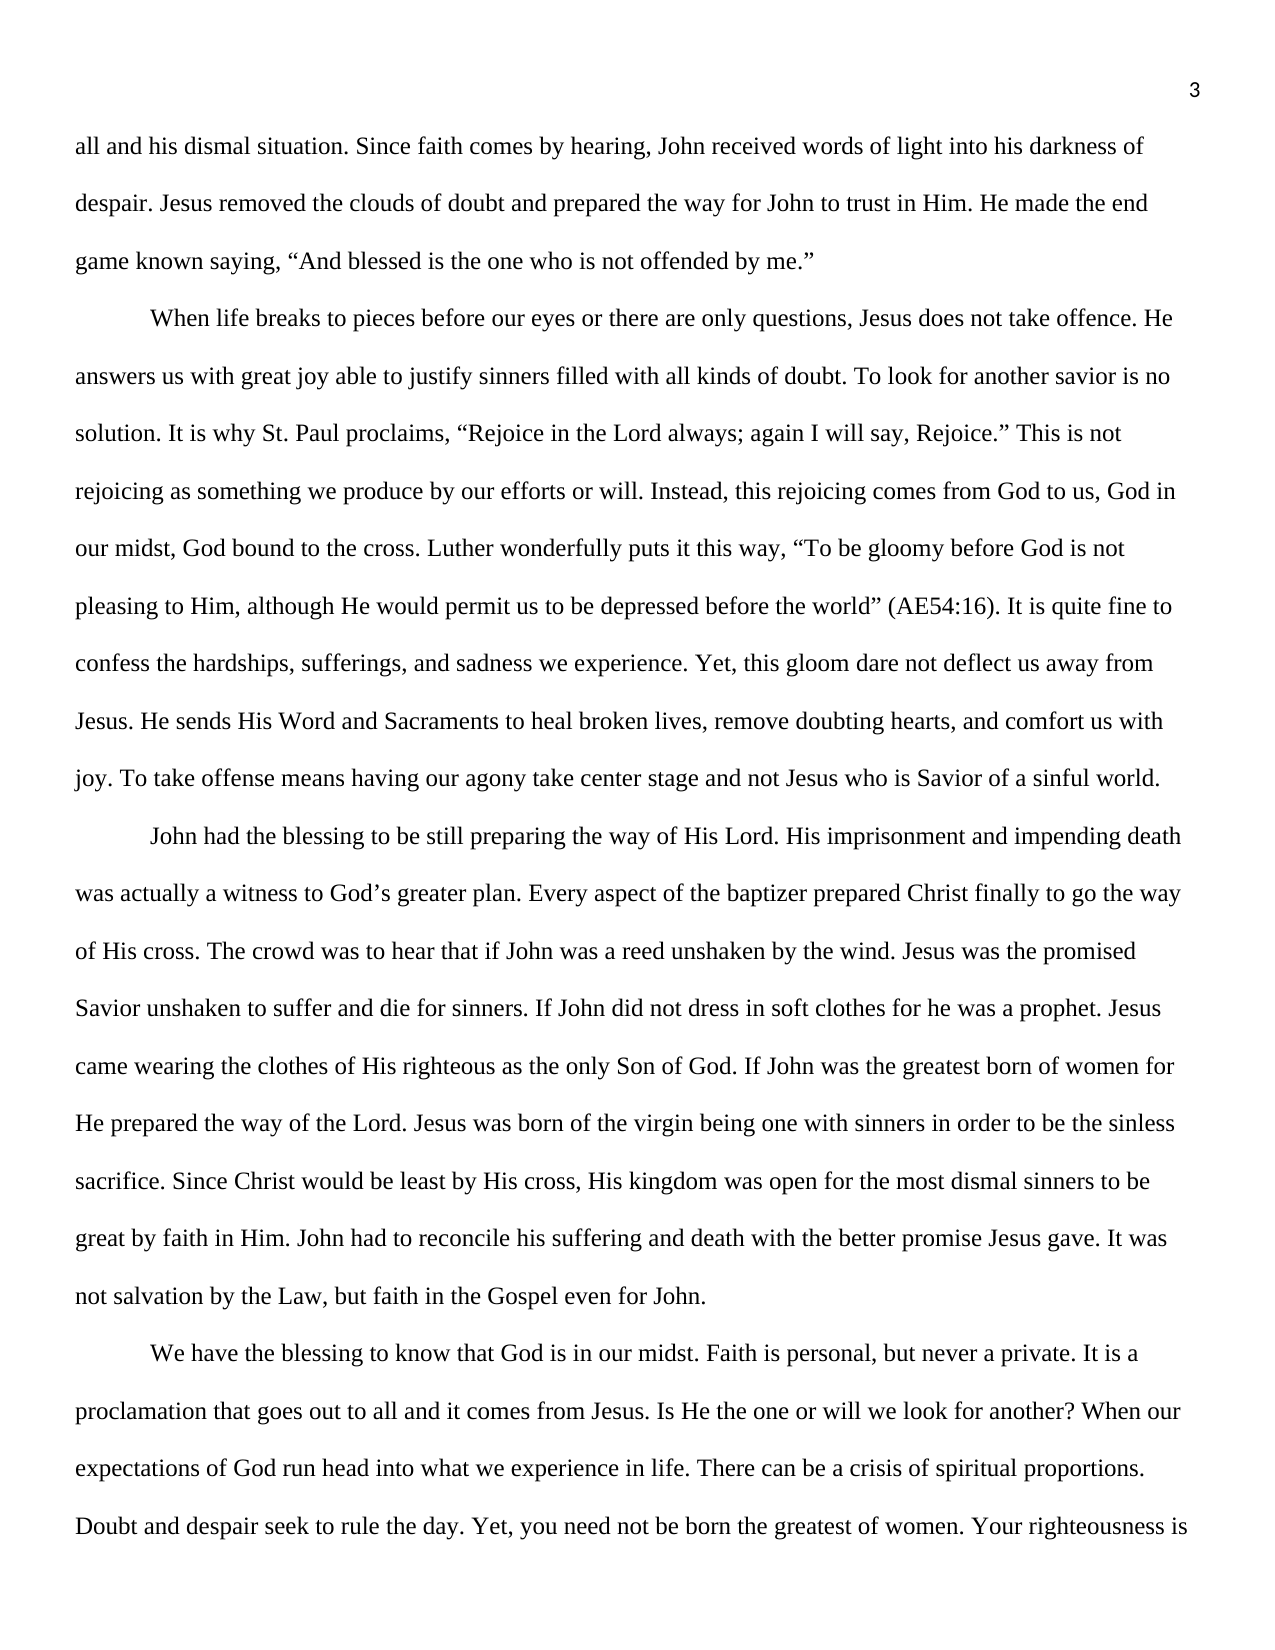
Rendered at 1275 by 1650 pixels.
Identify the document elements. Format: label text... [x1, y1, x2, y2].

text When life breaks to pieces before our eyes or there are only questions, Jesus does not take offence. He answers us with great joy able to justify sinners filled with all kinds of doubt. To look for another savior is no solution. It is why St. Paul proclaims, “Rejoice in the Lord always; again I will say, Rejoice.” This is not rejoicing as something we produce by our efforts or will. Instead, this rejoicing comes from God to us, God in our midst, God bound to the cross. Luther wonderfully puts it this way, “To be gloomy before God is not pleasing to Him, although He would permit us to be depressed before the world” (AE54:16). It is quite fine to confess the hardships, sufferings, and sadness we experience. Yet, this gloom dare not deflect us away from Jesus. He sends His Word and Sacraments to heal broken lives, remove doubting hearts, and comfort us with joy. To take offense means having our agony take center stage and not Jesus who is Savior of a sinful world. [75, 303, 1200, 792]
text John had the blessing to be still preparing the way of His Lord. His imprisonment and impending death was actually a witness to God’s greater plan. Every aspect of the baptizer prepared Christ finally to go the way of His cross. The crowd was to hear that if John was a reed unshaken by the wind. Jesus was the promised Savior unshaken to suffer and die for sinners. If John did not dress in soft clothes for he was a prophet. Jesus came wearing the clothes of His righteous as the only Son of God. If John was the greatest born of women for He prepared the way of the Lord. Jesus was born of the virgin being one with sinners in order to be the sinless sacrifice. Since Christ would be least by His cross, His kingdom was open for the most dismal sinners to be great by faith in Him. John had to reconcile his suffering and death with the better promise Jesus gave. It was not salvation by the Law, but faith in the Gospel even for John. [75, 821, 1200, 1310]
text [75, 1338, 1200, 1540]
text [75, 131, 1200, 275]
